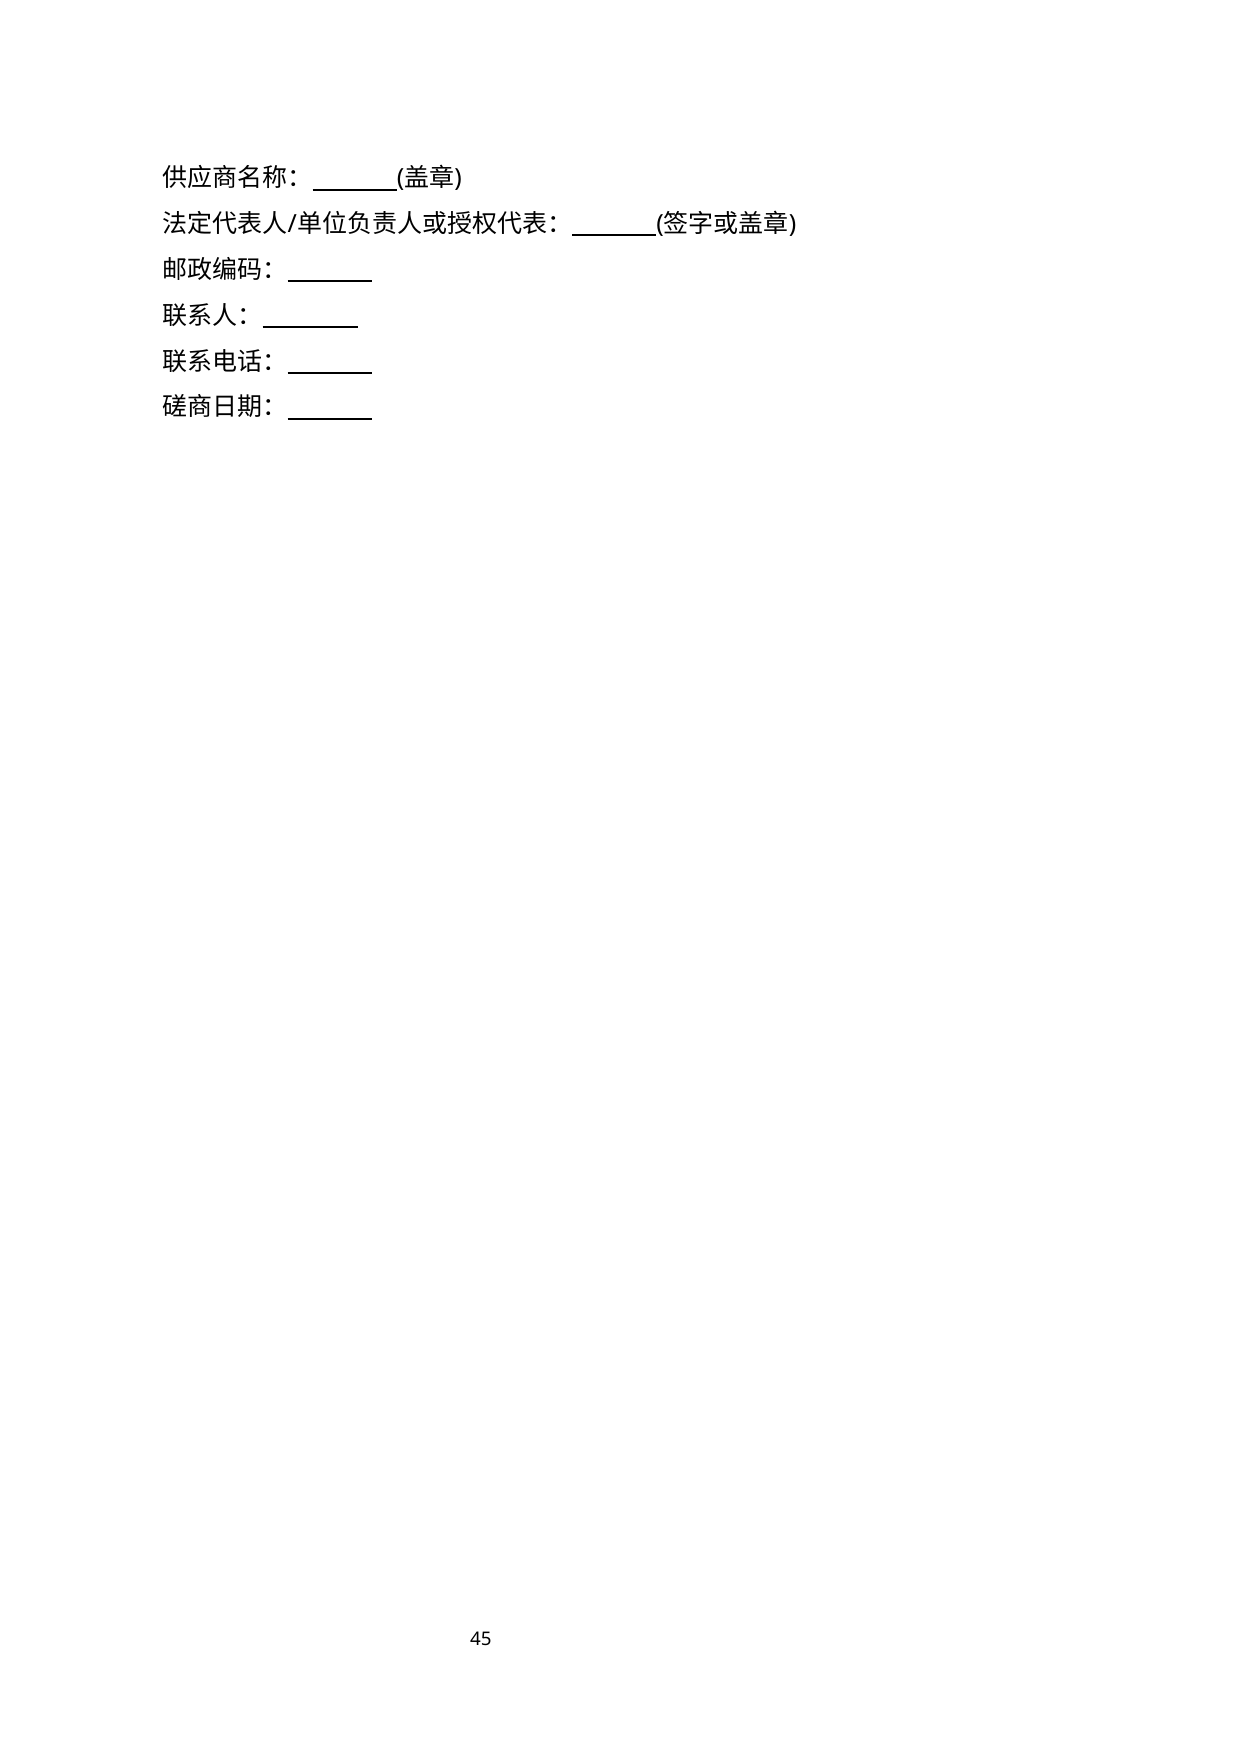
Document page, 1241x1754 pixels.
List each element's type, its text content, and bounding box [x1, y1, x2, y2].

text 联系人： [112, 287, 1128, 333]
text 法定代表人/单位负责人或授权代表： (签字或盖章) [112, 196, 1128, 242]
text 磋商日期： [112, 379, 1128, 425]
text 供应商名称： (盖章) [112, 150, 1128, 196]
text 联系电话： [112, 333, 1128, 379]
text 邮政编码： [112, 242, 1128, 287]
